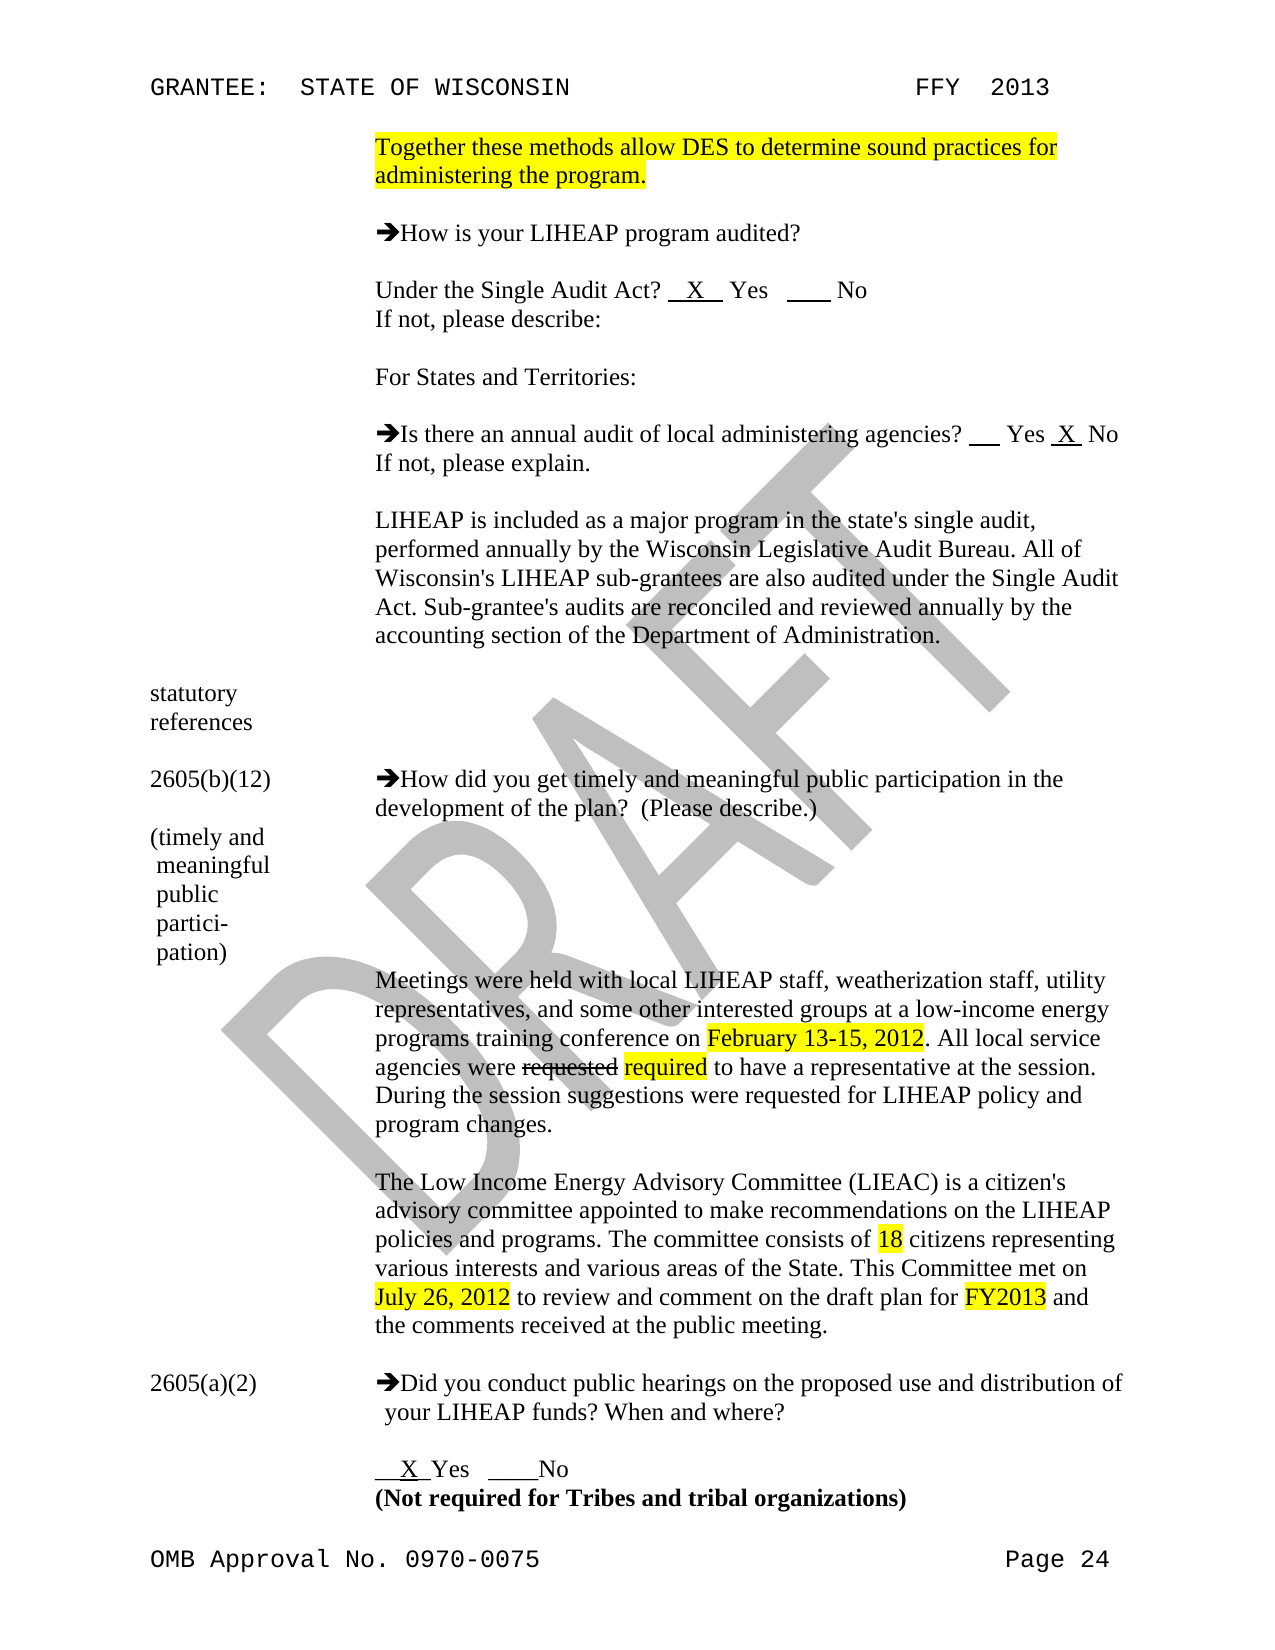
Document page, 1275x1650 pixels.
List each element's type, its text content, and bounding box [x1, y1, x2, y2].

text The Low Income Energy Advisory Committee (LIEAC) is a citizen's advisory committee appointed to make recommendations on the LIHEAP policies and programs. The committee consists of 18 citizens representing various interests and various areas of the State. This Committee met on July 26, 2012 to review and comment on the draft plan for FY2013 and the comments received at the public meeting. [375, 1167, 1125, 1339]
text (Not required for Tribes and tribal organizations) [375, 1483, 1125, 1512]
text How is your LIHEAP program audited? [375, 218, 1125, 247]
text public [150, 879, 1125, 908]
text pation) [150, 937, 1125, 965]
text meaningful [150, 850, 1125, 879]
text Under the Single Audit Act? X Yes No [375, 275, 1125, 304]
text If not, please explain. [375, 448, 1125, 477]
text For States and Territories: [375, 362, 1125, 390]
text Meetings were held with local LIHEAP staff, weatherization staff, utility representatives, and some other interested groups at a low-income energy programs training conference on February 13-15, 2012. All local service agencies were requested required to have a representative at the session. During the session suggestions were requested for LIHEAP policy and program changes. [150, 965, 1125, 1138]
text LIHEAP is included as a major program in the state's single audit, performed annually by the Wisconsin Legislative Audit Bureau. All of Wisconsin's LIHEAP sub-grantees are also audited under the Single Audit Act. Sub-grantee's audits are reconciled and reviewed annually by the accounting section of the Department of Administration. [375, 505, 1125, 649]
text Together these methods allow DES to determine sound practices for administering the program. [646, 132, 1125, 189]
text (timely and [150, 822, 1125, 850]
text Is there an annual audit of local administering agencies? Yes X No [375, 419, 1125, 448]
text statutory [150, 678, 1125, 707]
text 2605(b)(12) How did you get timely and meaningful public participation in the development of the plan? (Please describe.) [150, 764, 1125, 822]
text If not, please describe: [375, 304, 1125, 333]
text 2605(a)(2) Did you conduct public hearings on the proposed use and distribution of your LIHEAP funds? When and where? [150, 1368, 1125, 1425]
text references [150, 707, 1125, 735]
text partici- [150, 908, 1125, 937]
text __X_Yes ____No [375, 1454, 1125, 1483]
